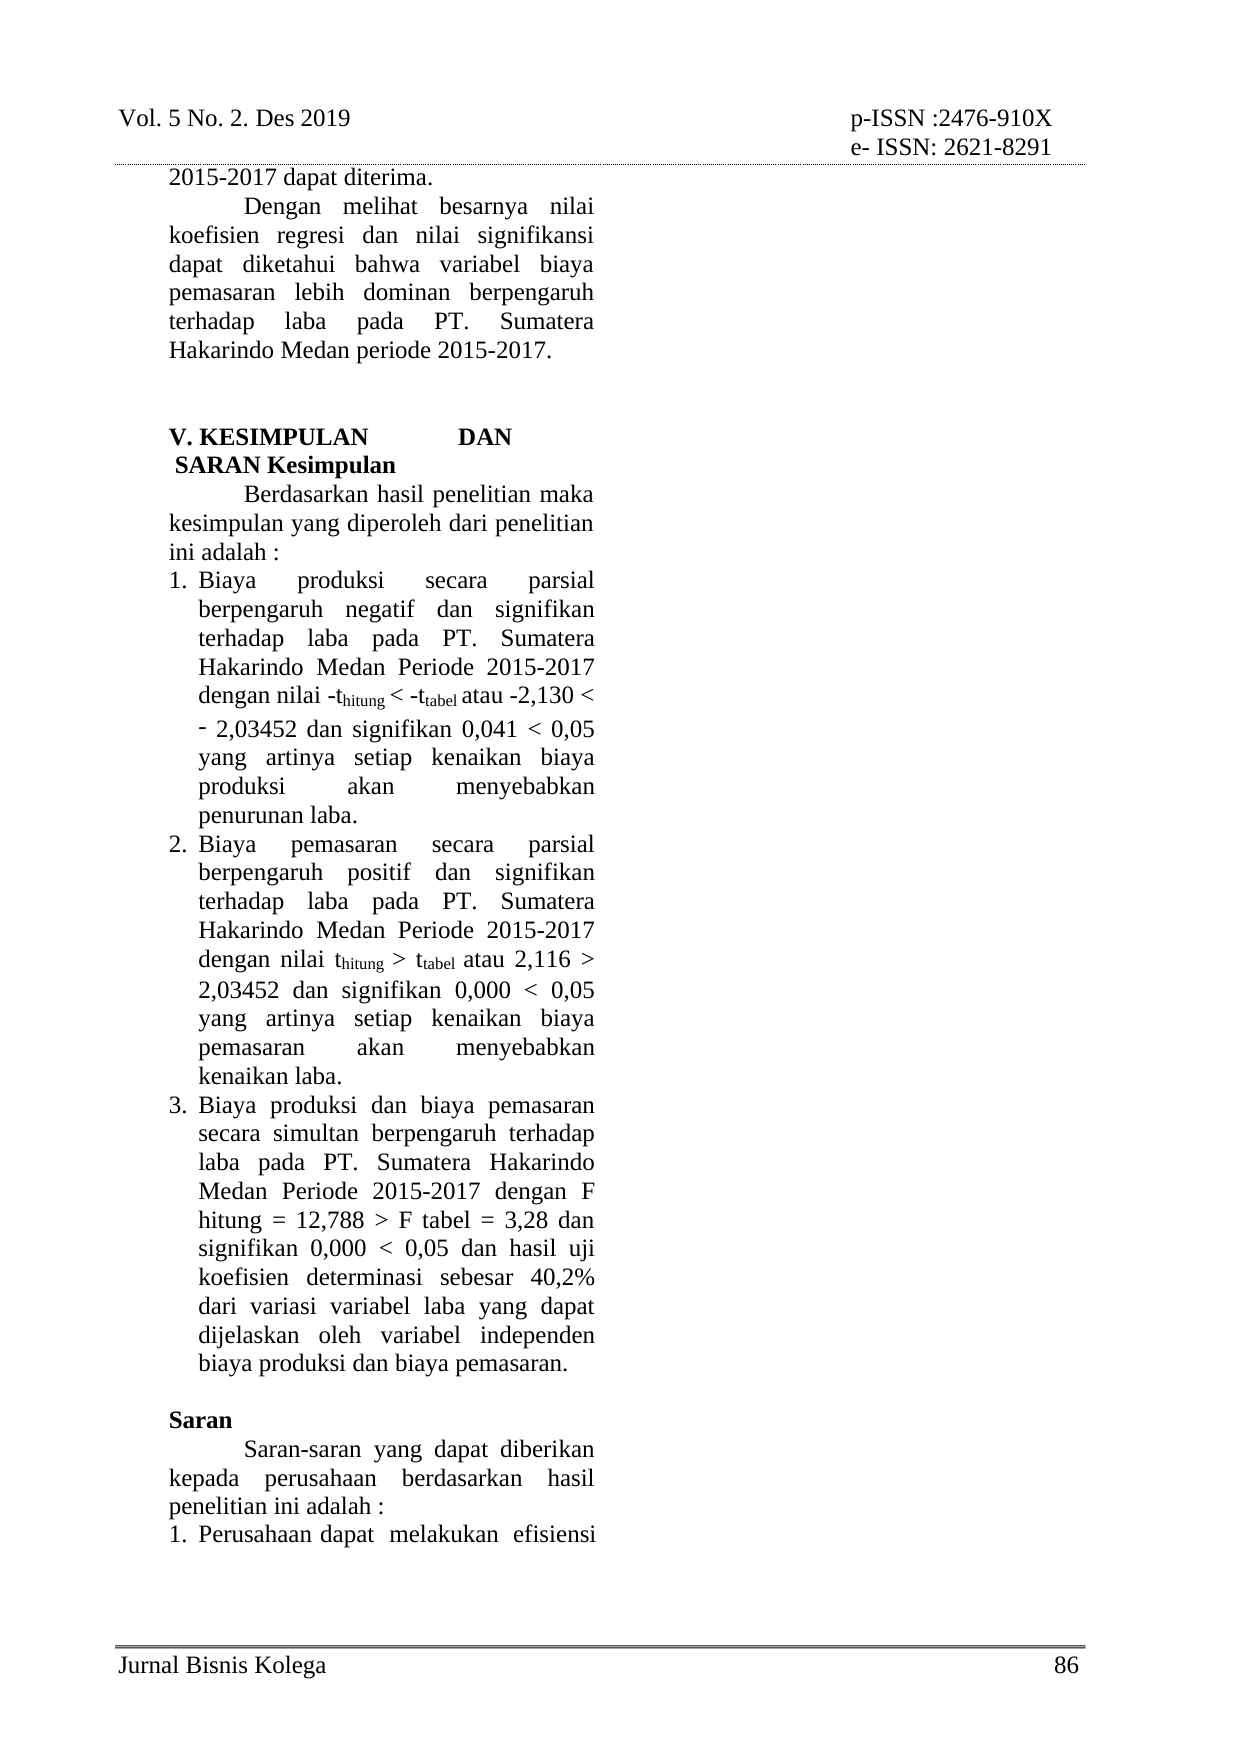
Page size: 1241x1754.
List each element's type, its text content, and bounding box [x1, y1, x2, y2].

text 2015-2017 dapat diterima. [168, 162, 612, 191]
list Biaya pemasaran secara parsial berpengaruh positif dan signifikan terhadap laba pada PT. Sumatera Hakarindo Medan Periode 2015-2017 dengan nilai thitung > ttabel atau 2,116 > 2,03452 dan signifikan 0,000 < 0,05 yang artinya setiap kenaikan biaya pemasaran akan menyebabkan kenaikan laba. [168, 829, 595, 1090]
text Dengan melihat besarnya nilai koefisien regresi dan nilai signifikansi dapat diketahui bahwa variabel biaya pemasaran lebih dominan berpengaruh terhadap laba pada PT. Sumatera Hakarindo Medan periode 2015-2017. [168, 191, 594, 364]
list Biaya produksi dan biaya pemasaran secara simultan berpengaruh terhadap laba pada PT. Sumatera Hakarindo Medan Periode 2015-2017 dengan F hitung = 12,788 > F tabel = 3,28 dan signifikan 0,000 < 0,05 dan hasil uji koefisien determinasi sebesar 40,2% dari variasi variabel laba yang dapat dijelaskan oleh variabel independen biaya produksi dan biaya pemasaran. [168, 1090, 595, 1377]
text Berdasarkan hasil penelitian maka kesimpulan yang diperoleh dari penelitian ini adalah : [168, 479, 594, 565]
subtitle Saran [168, 1405, 612, 1434]
text Saran-saran yang dapat diberikan kepada perusahaan berdasarkan hasil penelitian ini adalah : [168, 1434, 594, 1520]
subtitle KESIMPULAN DAN SARAN Kesimpulan [168, 422, 512, 479]
list Perusahaan dapat melakukan efisiensi [168, 1520, 612, 1549]
list Biaya produksi secara parsial berpengaruh negatif dan signifikan terhadap laba pada PT. Sumatera Hakarindo Medan Periode 2015-2017 dengan nilai -thitung < -ttabel atau -2,130 < - 2,03452 dan signifikan 0,041 < 0,05 yang artinya setiap kenaikan biaya produksi akan menyebabkan penurunan laba. [168, 565, 595, 829]
